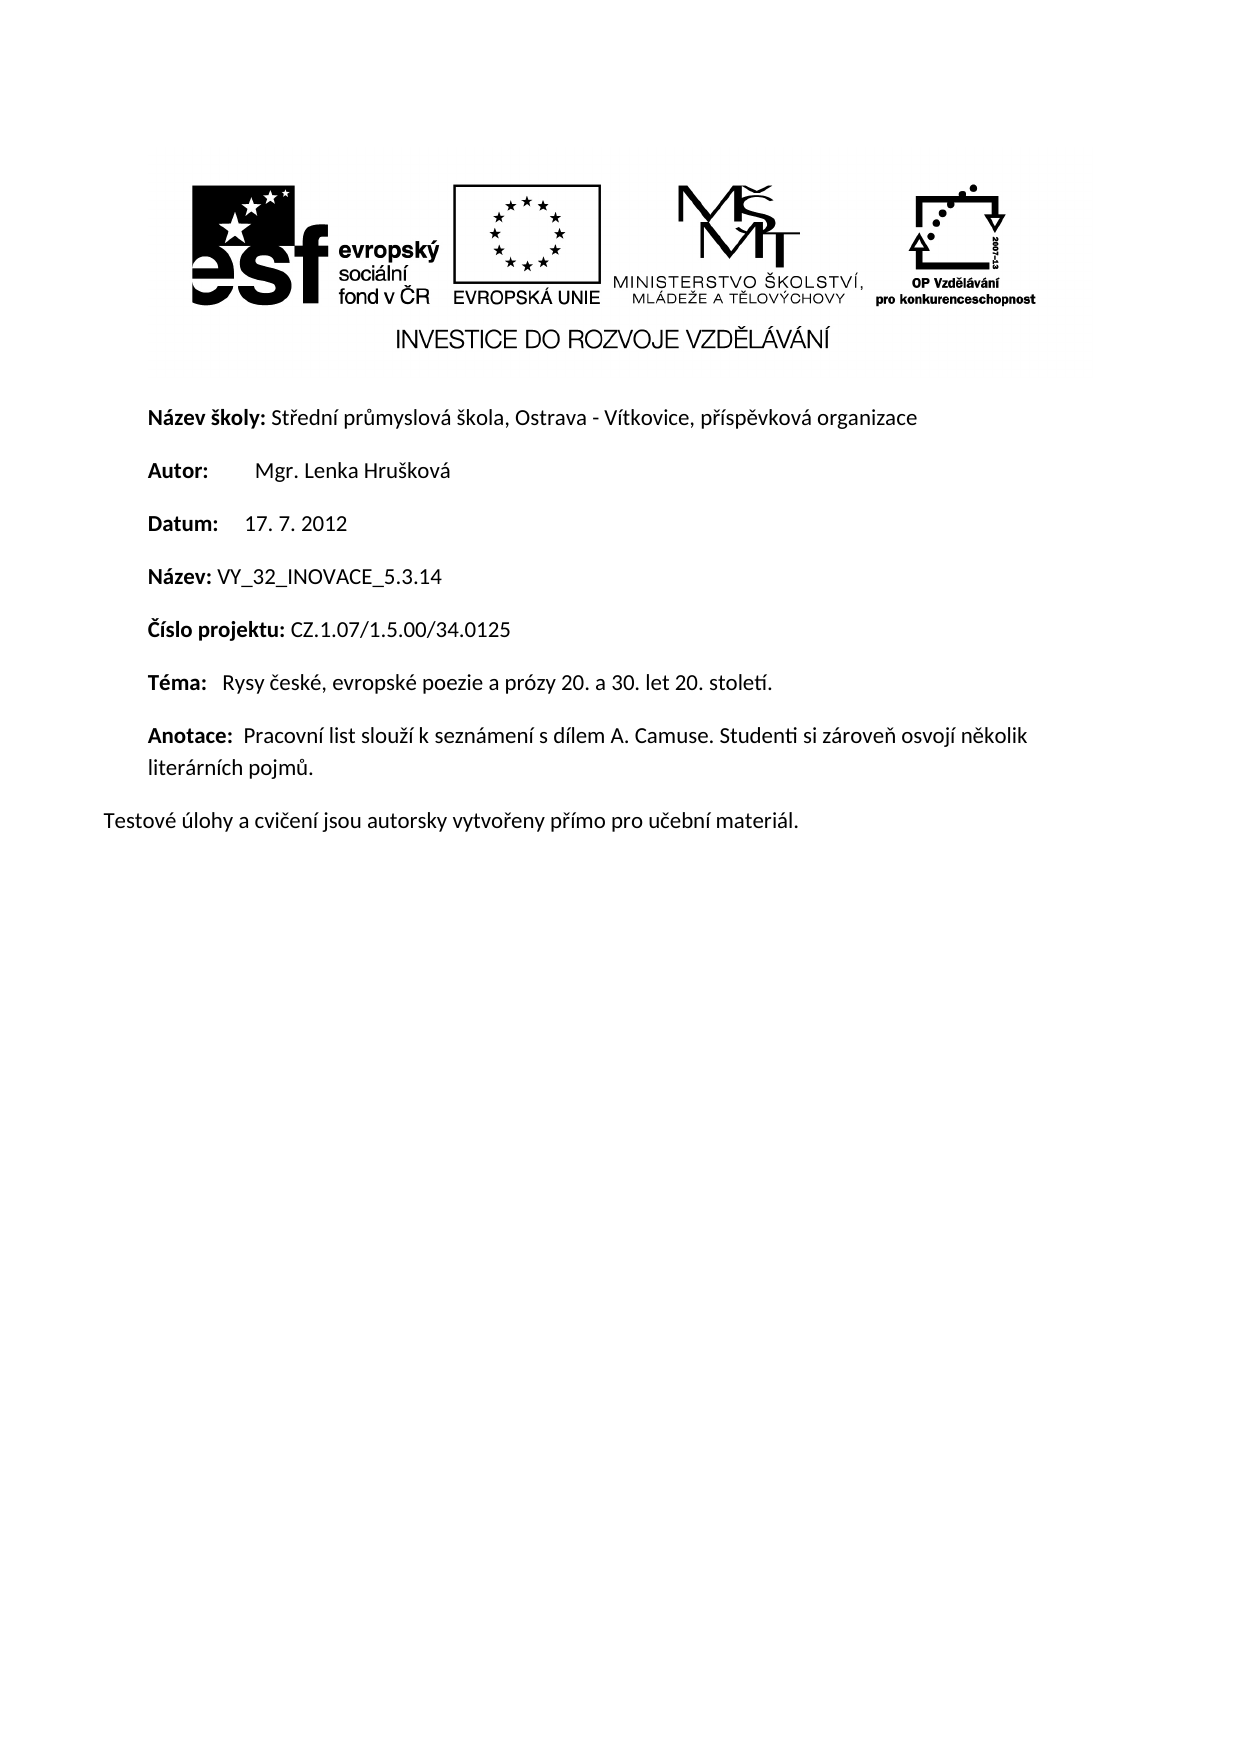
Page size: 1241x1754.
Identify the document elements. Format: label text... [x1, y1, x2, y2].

text Název školy: Střední průmyslová škola, Ostrava - Vítkovice, příspěvková organizace [148, 403, 1093, 431]
text Datum: 17. 7. 2012 [148, 509, 1093, 537]
text Téma: Rysy české, evropské poezie a prózy 20. a 30. let 20. století. [148, 668, 1093, 696]
text Testové úlohy a cvičení jsou autorsky vytvořeny přímo pro učební materiál.ALBERT CAMUS [103, 806, 1146, 834]
text Název: VY_32_INOVACE_5.3.14 [148, 562, 1093, 590]
text Autor: Mgr. Lenka Hrušková [148, 456, 1093, 484]
picture [147, 147, 1093, 378]
text Anotace: Pracovní list slouží k seznámení s dílem A. Camuse. Studenti si zároveň osvojí několik literárních pojmů. [148, 721, 1093, 781]
text Číslo projektu: CZ.1.07/1.5.00/34.0125 [148, 615, 1093, 643]
